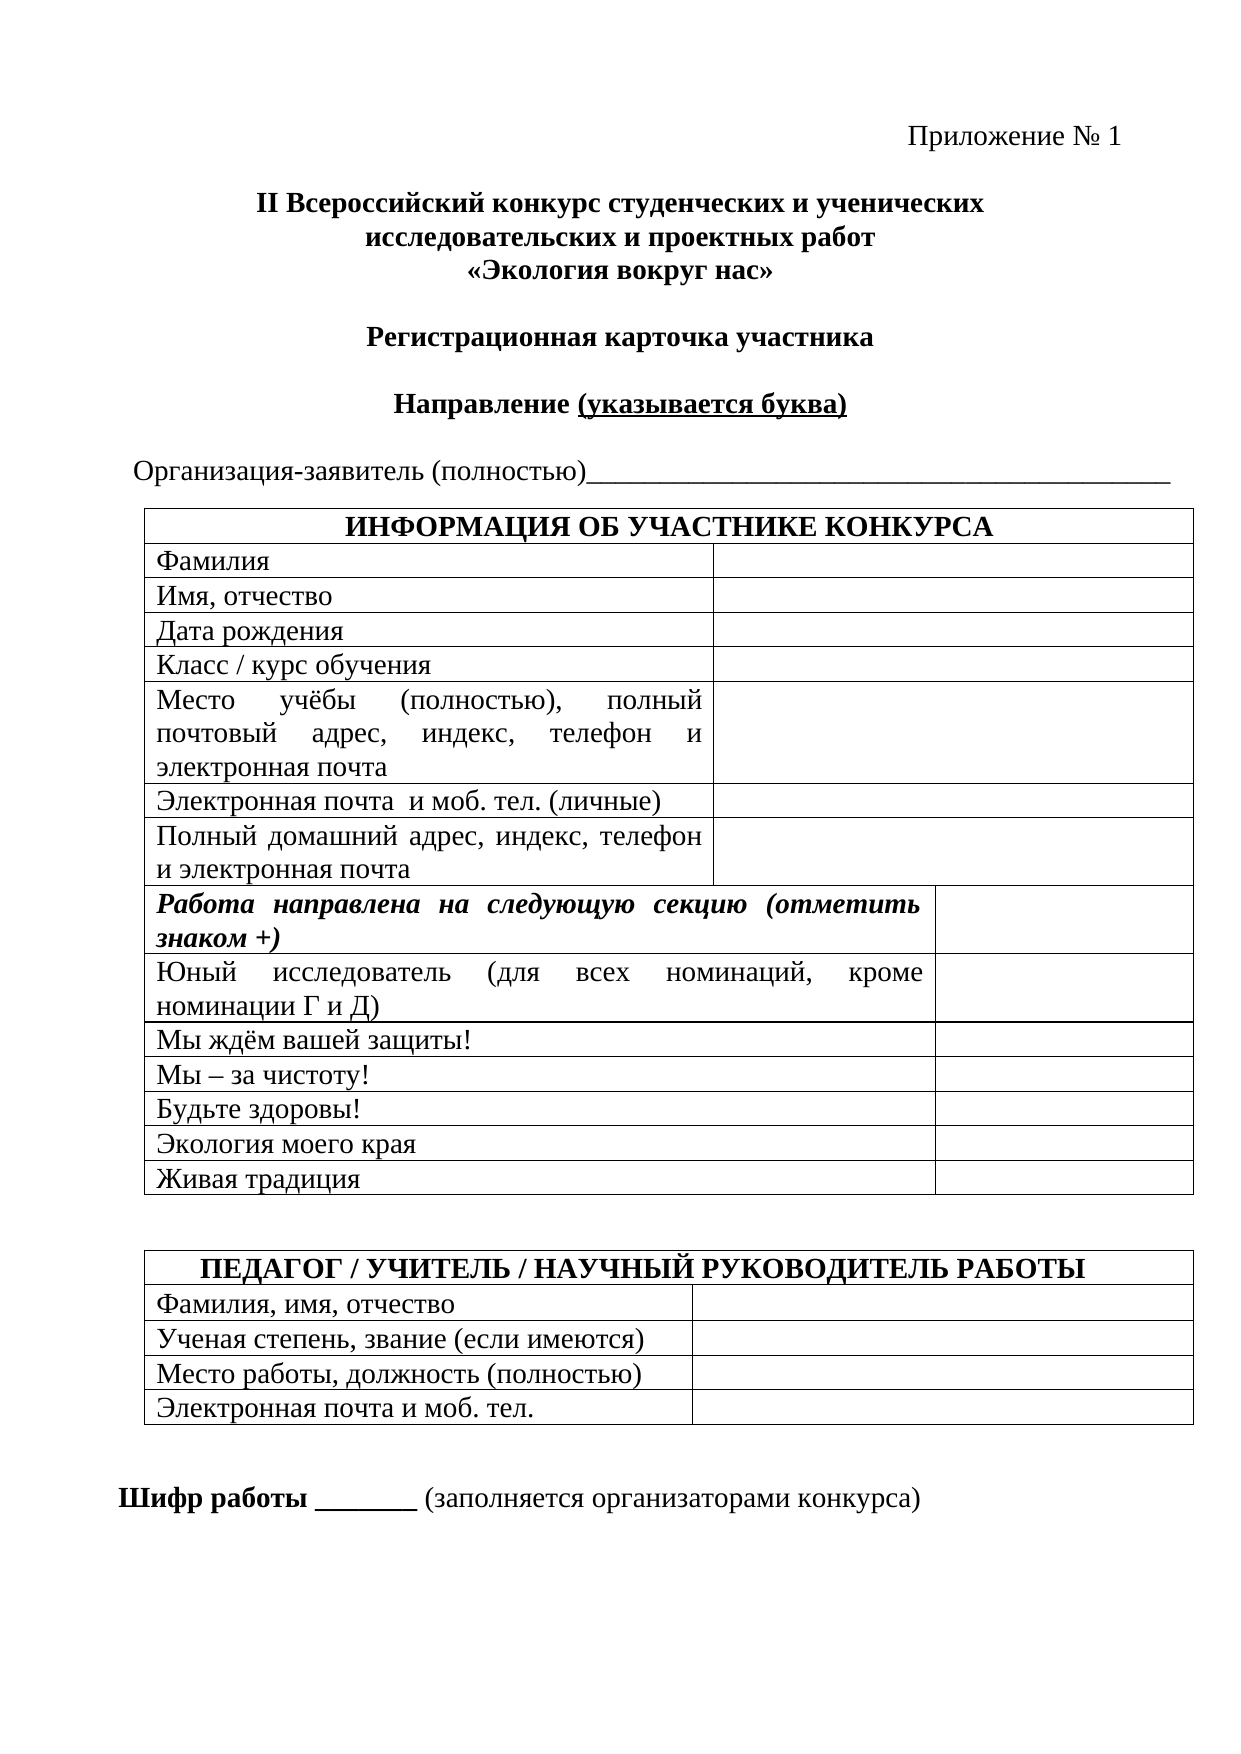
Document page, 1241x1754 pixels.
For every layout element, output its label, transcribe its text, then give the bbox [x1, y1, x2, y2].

table_header ПЕДАГОГ / УЧИТЕЛЬ / научный руководитель работы [145, 1251, 1193, 1284]
table_cell [714, 544, 1193, 577]
table_cell Фамилия, имя, отчество [145, 1285, 692, 1320]
text Направление (указывается буква) [118, 386, 1122, 420]
text Регистрационная карточка участника [118, 319, 1122, 353]
table_header Информация об участнике конкурса [145, 509, 1193, 542]
table_cell Живая традиция [145, 1161, 935, 1194]
table_cell [693, 1356, 1193, 1389]
table_cell [936, 1057, 1193, 1091]
table_cell [714, 647, 1193, 681]
table_cell [936, 1092, 1193, 1125]
table_cell Полный домашний адрес, индекс, телефон и электронная почта [145, 818, 713, 885]
table_cell Дата рождения [145, 613, 713, 646]
table_cell Ученая степень, звание (если имеются) [145, 1321, 692, 1355]
table_cell [936, 954, 1193, 1021]
table_cell [714, 613, 1193, 646]
table_cell Класс / курс обучения [145, 647, 713, 681]
text исследовательских и проектных работ [118, 219, 1122, 252]
table_cell [714, 578, 1193, 612]
table_cell [936, 1161, 1193, 1194]
table_cell Место учёбы (полностью), полный почтовый адрес, индекс, телефон и электронная почта [145, 682, 713, 782]
text «Экология вокруг нас» [118, 252, 1122, 286]
text Приложение № 1 [118, 118, 1122, 152]
table_cell Экология моего края [145, 1126, 935, 1160]
text Шифр работы _______ (заполняется организаторами конкурса) [118, 1480, 1122, 1513]
table_cell Будьте здоровы! [145, 1092, 935, 1125]
table_cell Электронная почта и моб. тел. (личные) [145, 784, 713, 817]
table_cell Работа направлена на следующую секцию (отметить знаком +) [145, 886, 935, 953]
table_cell [714, 818, 1193, 885]
table_cell [693, 1321, 1193, 1355]
table_cell [936, 1126, 1193, 1160]
table_cell [714, 784, 1193, 817]
text II Всероссийский конкурс студенческих и ученических [118, 185, 1122, 219]
table_cell [936, 886, 1193, 953]
table_cell [714, 682, 1193, 782]
text Организация-заявитель (полностью)________________________________________ [133, 453, 1181, 487]
table_cell Мы ждём вашей защиты! [145, 1023, 935, 1056]
table_cell [936, 1023, 1193, 1056]
table_cell Мы – за чистоту! [145, 1057, 935, 1091]
table_cell Электронная почта и моб. тел. [145, 1390, 692, 1424]
table_cell [693, 1285, 1193, 1320]
table_cell Место работы, должность (полностью) [145, 1356, 692, 1389]
table_cell Имя, отчество [145, 578, 713, 612]
table_cell Фамилия [145, 544, 713, 577]
table_cell Юный исследователь (для всех номинаций, кроме номинации Г и Д) [145, 954, 935, 1021]
table_cell [693, 1390, 1193, 1424]
